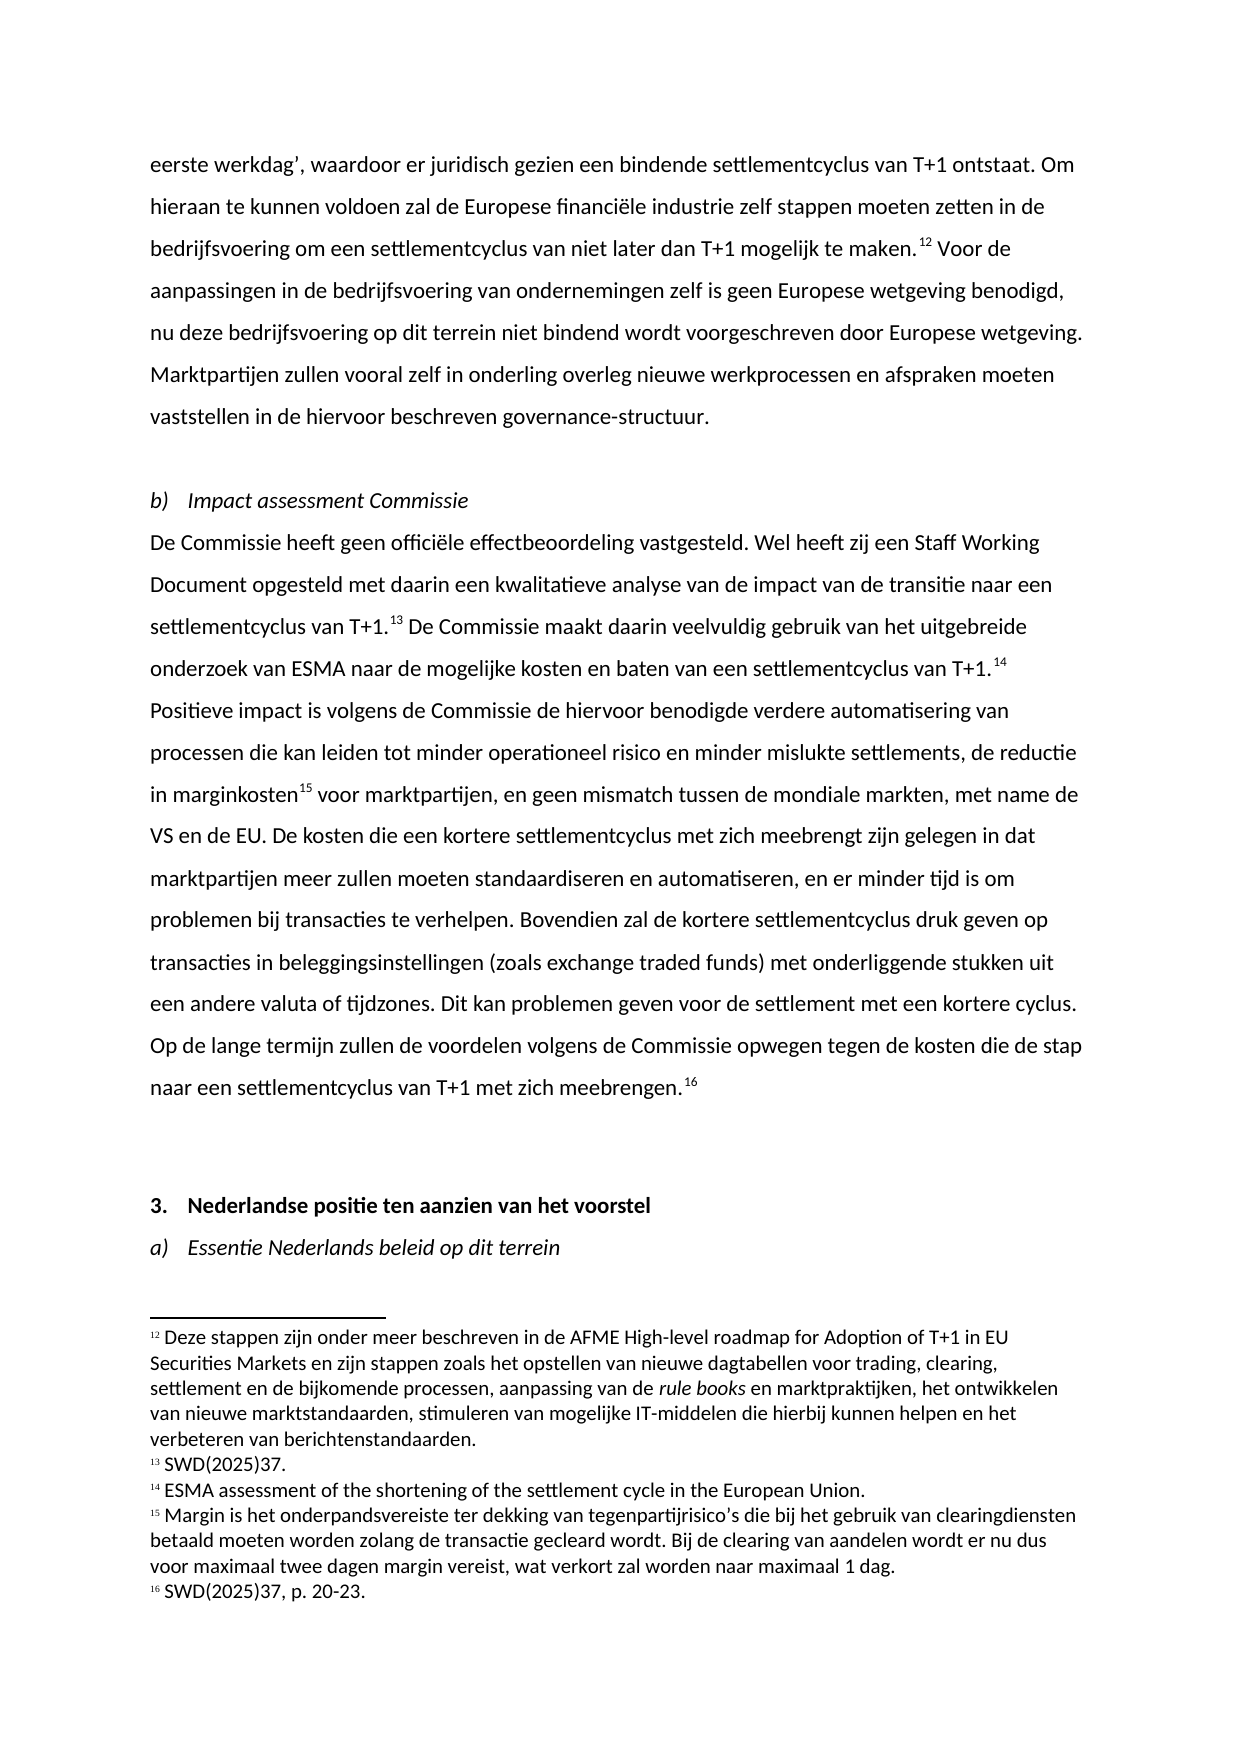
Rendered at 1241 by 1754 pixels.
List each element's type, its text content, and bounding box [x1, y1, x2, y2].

list Nederlandse positie ten aanzien van het voorstel [150, 1191, 1090, 1219]
list Essentie Nederlands beleid op dit terrein [150, 1233, 1090, 1261]
list Impact assessment Commissie [150, 486, 1090, 514]
text De Commissie heeft geen officiële effectbeoordeling vastgesteld. Wel heeft zij een Staff Working Document opgesteld met daarin een kwalitatieve analyse van de impact van de transitie naar een settlementcyclus van T+1. De Commissie maakt daarin veelvuldig gebruik van het uitgebreide onderzoek van ESMA naar de mogelijke kosten en baten van een settlementcyclus van T+1. Positieve impact is volgens de Commissie de hiervoor benodigde verdere automatisering van processen die kan leiden tot minder operationeel risico en minder mislukte settlements, de reductie in marginkosten voor marktpartijen, en geen mismatch tussen de mondiale markten, met name de VS en de EU. De kosten die een kortere settlementcyclus met zich meebrengt zijn gelegen in dat marktpartijen meer zullen moeten standaardiseren en automatiseren, en er minder tijd is om problemen bij transacties te verhelpen. Bovendien zal de kortere settlementcyclus druk geven op transacties in beleggingsinstellingen (zoals exchange traded funds) met onderliggende stukken uit een andere valuta of tijdzones. Dit kan problemen geven voor de settlement met een kortere cyclus. Op de lange termijn zullen de voordelen volgens de Commissie opwegen tegen de kosten die de stap naar een settlementcyclus van T+1 met zich meebrengen. [150, 528, 1090, 1102]
list In het rapport van ESMA over het verkorten van de settlementcyclus concludeerde ESMA dat op dit moment artikel 5, tweede lid, CSDR, marktpartijen niet in de weg staat om zelfstandig met een kortere settlementcyclus te werken. De CSDR schrijft thans voor dat settlement “niet later dan op de tweede werkdag nadat de transactie plaatsvindt”. Niettemin concludeert ESMA ook dat het rechtszekerheid geeft om artikel 5, tweede lid, CSDR te wijzigen zodat er een juridische verplichting is tot een settlementcyclus van niet later dan T+1 en er een gelijk speelveld ontstaat voor alle marktpartijen binnen de EU. Het voorstel van de Commissie beoogt daarom de termijn in artikel 5, tweede lid, CSDR van ‘niet later dan op de tweede werkdag’ te veranderen in ‘niet later dan de eerste werkdag’, waardoor er juridisch gezien een bindende settlementcyclus van T+1 ontstaat. Om hieraan te kunnen voldoen zal de Europese financiële industrie zelf stappen moeten zetten in de bedrijfsvoering om een settlementcyclus van niet later dan T+1 mogelijk te maken. Voor de aanpassingen in de bedrijfsvoering van ondernemingen zelf is geen Europese wetgeving benodigd, nu deze bedrijfsvoering op dit terrein niet bindend wordt voorgeschreven door Europese wetgeving. Marktpartijen zullen vooral zelf in onderling overleg nieuwe werkprocessen en afspraken moeten vaststellen in de hiervoor beschreven governance-structuur. [150, 150, 1090, 430]
